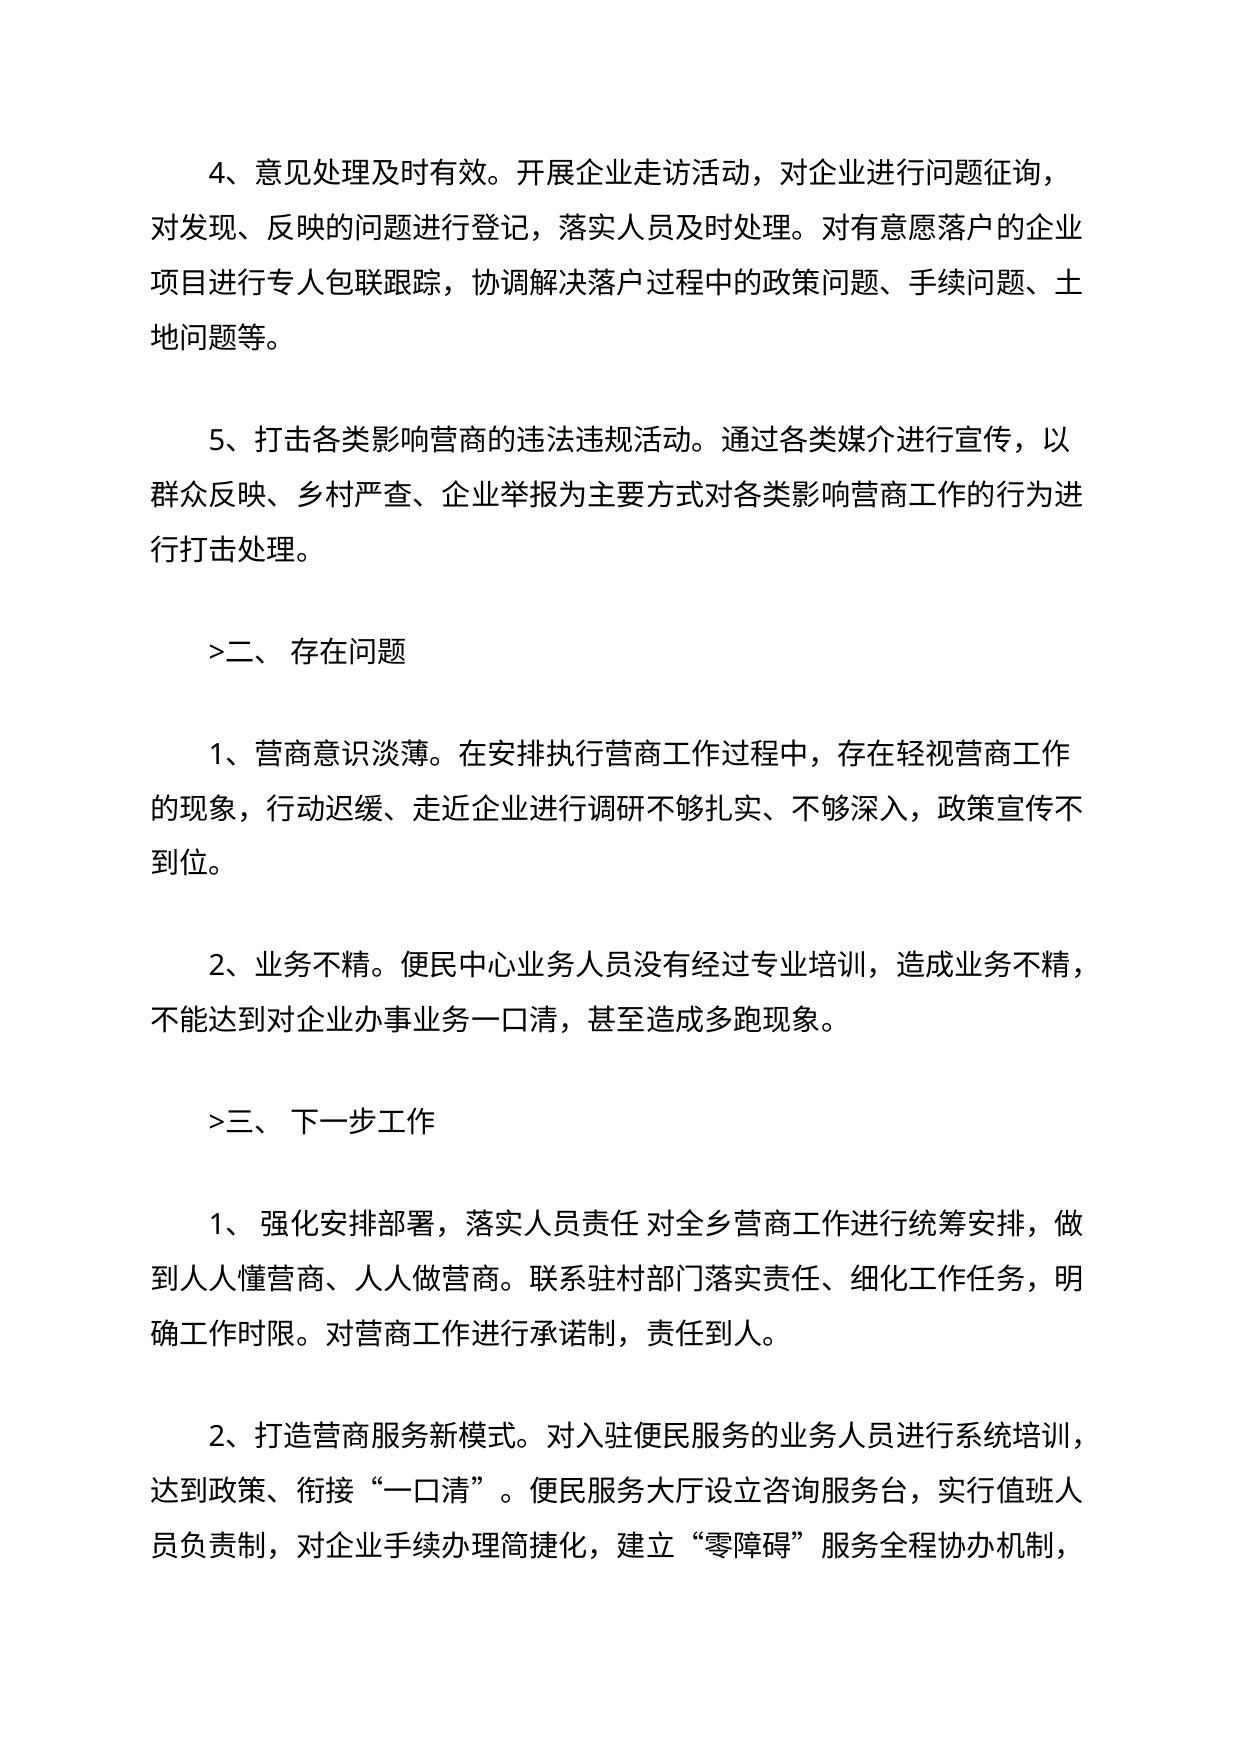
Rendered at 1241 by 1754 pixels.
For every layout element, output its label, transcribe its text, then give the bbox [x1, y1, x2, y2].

text 1、 强化安排部署，落实人员责任 对全乡营商工作进行统筹安排，做到人人懂营商、人人做营商。联系驻村部门落实责任、细化工作任务，明确工作时限。对营商工作进行承诺制，责任到人。 [150, 1201, 1090, 1353]
text >三、 下一步工作 [150, 1099, 1090, 1141]
text 1、营商意识淡薄。在安排执行营商工作过程中，存在轻视营商工作的现象，行动迟缓、走近企业进行调研不够扎实、不够深入，政策宣传不到位。 [150, 730, 1090, 882]
text >二、 存在问题 [150, 628, 1090, 671]
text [150, 1412, 1090, 1564]
text 5、打击各类影响营商的违法违规活动。通过各类媒介进行宣传，以群众反映、乡村严查、企业举报为主要方式对各类影响营商工作的行为进行打击处理。 [150, 417, 1090, 569]
text 4、意见处理及时有效。开展企业走访活动，对企业进行问题征询，对发现、反映的问题进行登记，落实人员及时处理。对有意愿落户的企业项目进行专人包联跟踪，协调解决落户过程中的政策问题、手续问题、土地问题等。 [150, 150, 1090, 357]
text 2、业务不精。便民中心业务人员没有经过专业培训，造成业务不精，不能达到对企业办事业务一口清，甚至造成多跑现象。 [150, 942, 1090, 1039]
